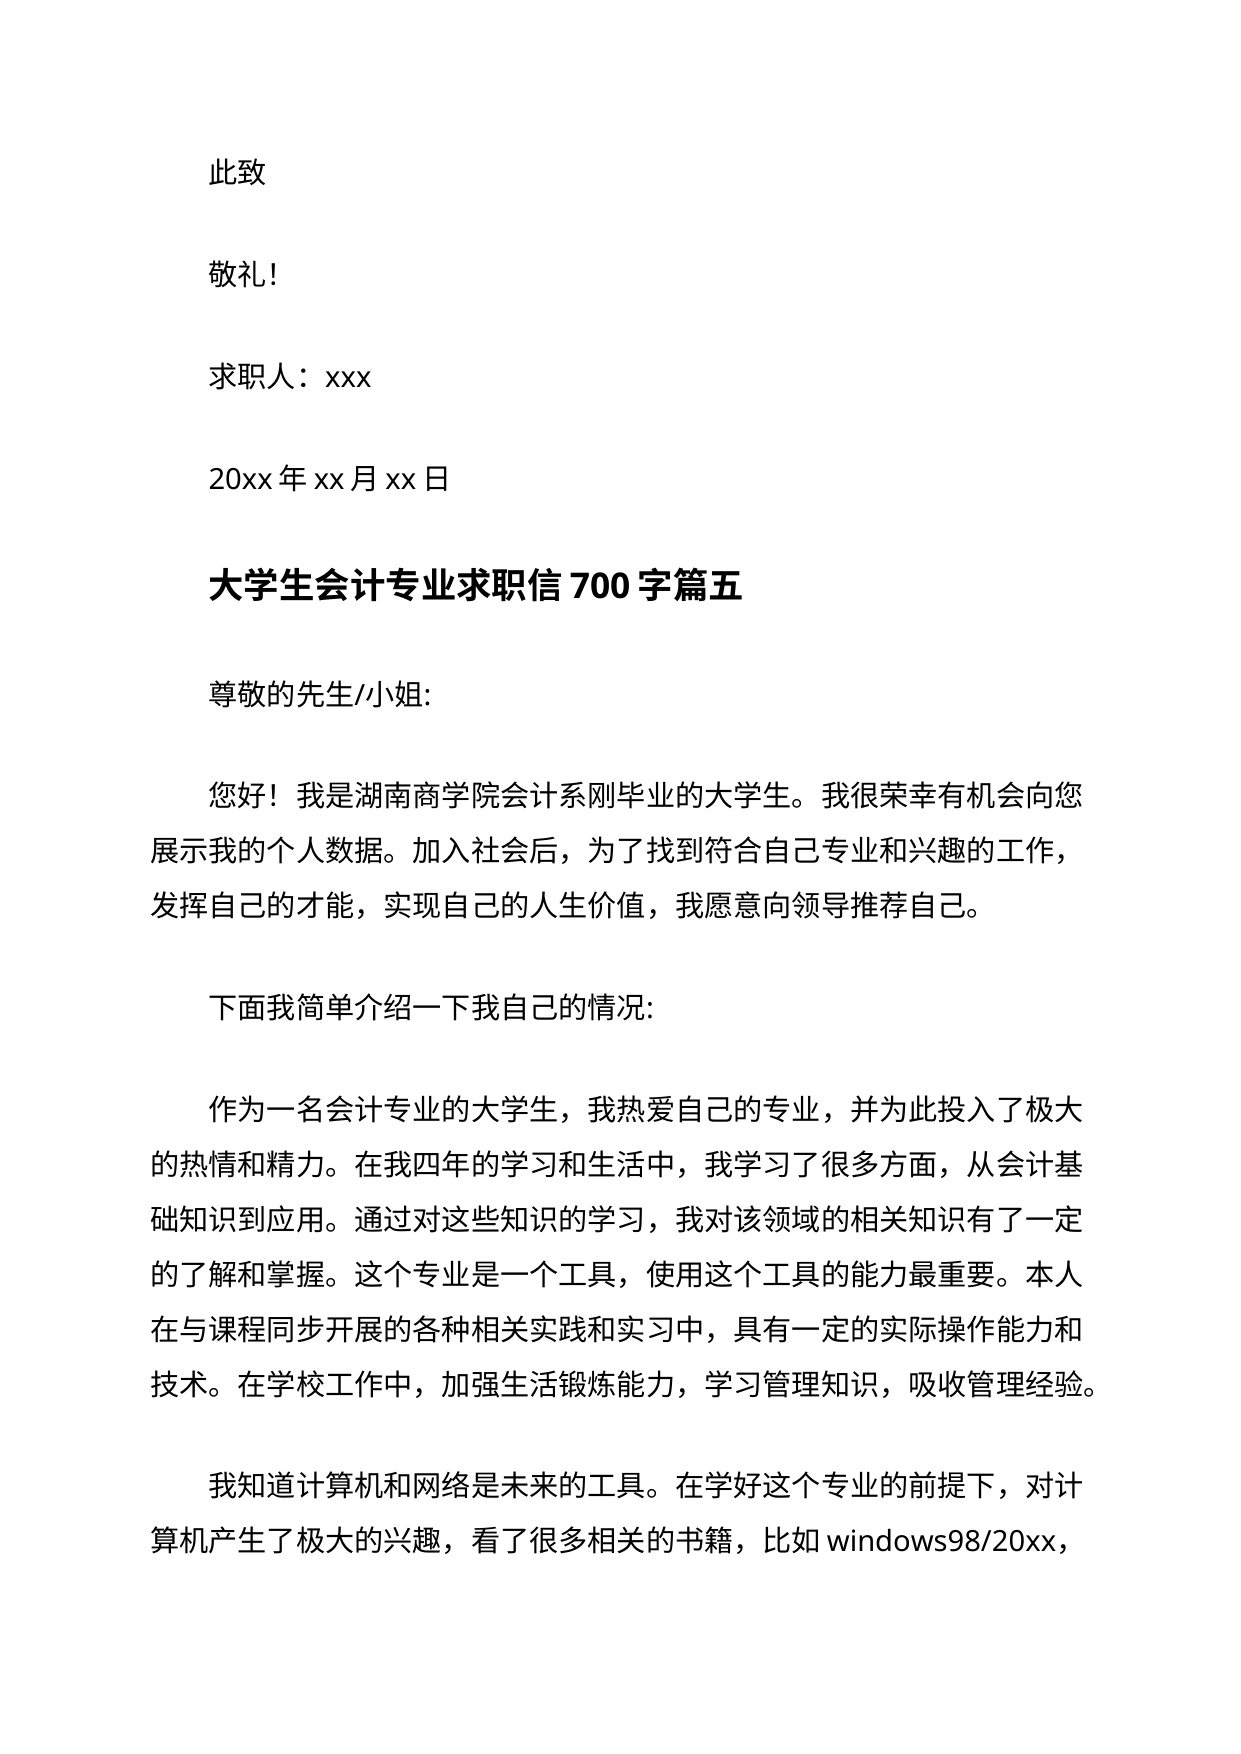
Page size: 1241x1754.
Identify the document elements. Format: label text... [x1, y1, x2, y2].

text 作为一名会计专业的大学生，我热爱自己的专业，并为此投入了极大的热情和精力。在我四年的学习和生活中，我学习了很多方面，从会计基础知识到应用。通过对这些知识的学习，我对该领域的相关知识有了一定的了解和掌握。这个专业是一个工具，使用这个工具的能力最重要。本人在与课程同步开展的各种相关实践和实习中，具有一定的实际操作能力和技术。在学校工作中，加强生活锻炼能力，学习管理知识，吸收管理经验。 [150, 1087, 1090, 1403]
text 您好！我是湖南商学院会计系刚毕业的大学生。我很荣幸有机会向您展示我的个人数据。加入社会后，为了找到符合自己专业和兴趣的工作，发挥自己的才能，实现自己的人生价值，我愿意向领导推荐自己。 [150, 773, 1090, 925]
text 大学生会计专业求职信700字篇五 [150, 557, 1090, 609]
text 20xx年xx月xx日 [150, 456, 1090, 498]
text 敬礼！ [150, 252, 1090, 294]
text 此致 [150, 150, 1090, 192]
text 下面我简单介绍一下我自己的情况: [150, 984, 1090, 1027]
text 尊敬的先生/小姐: [150, 671, 1090, 713]
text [150, 1463, 1090, 1560]
text 求职人：xxx [150, 353, 1090, 396]
